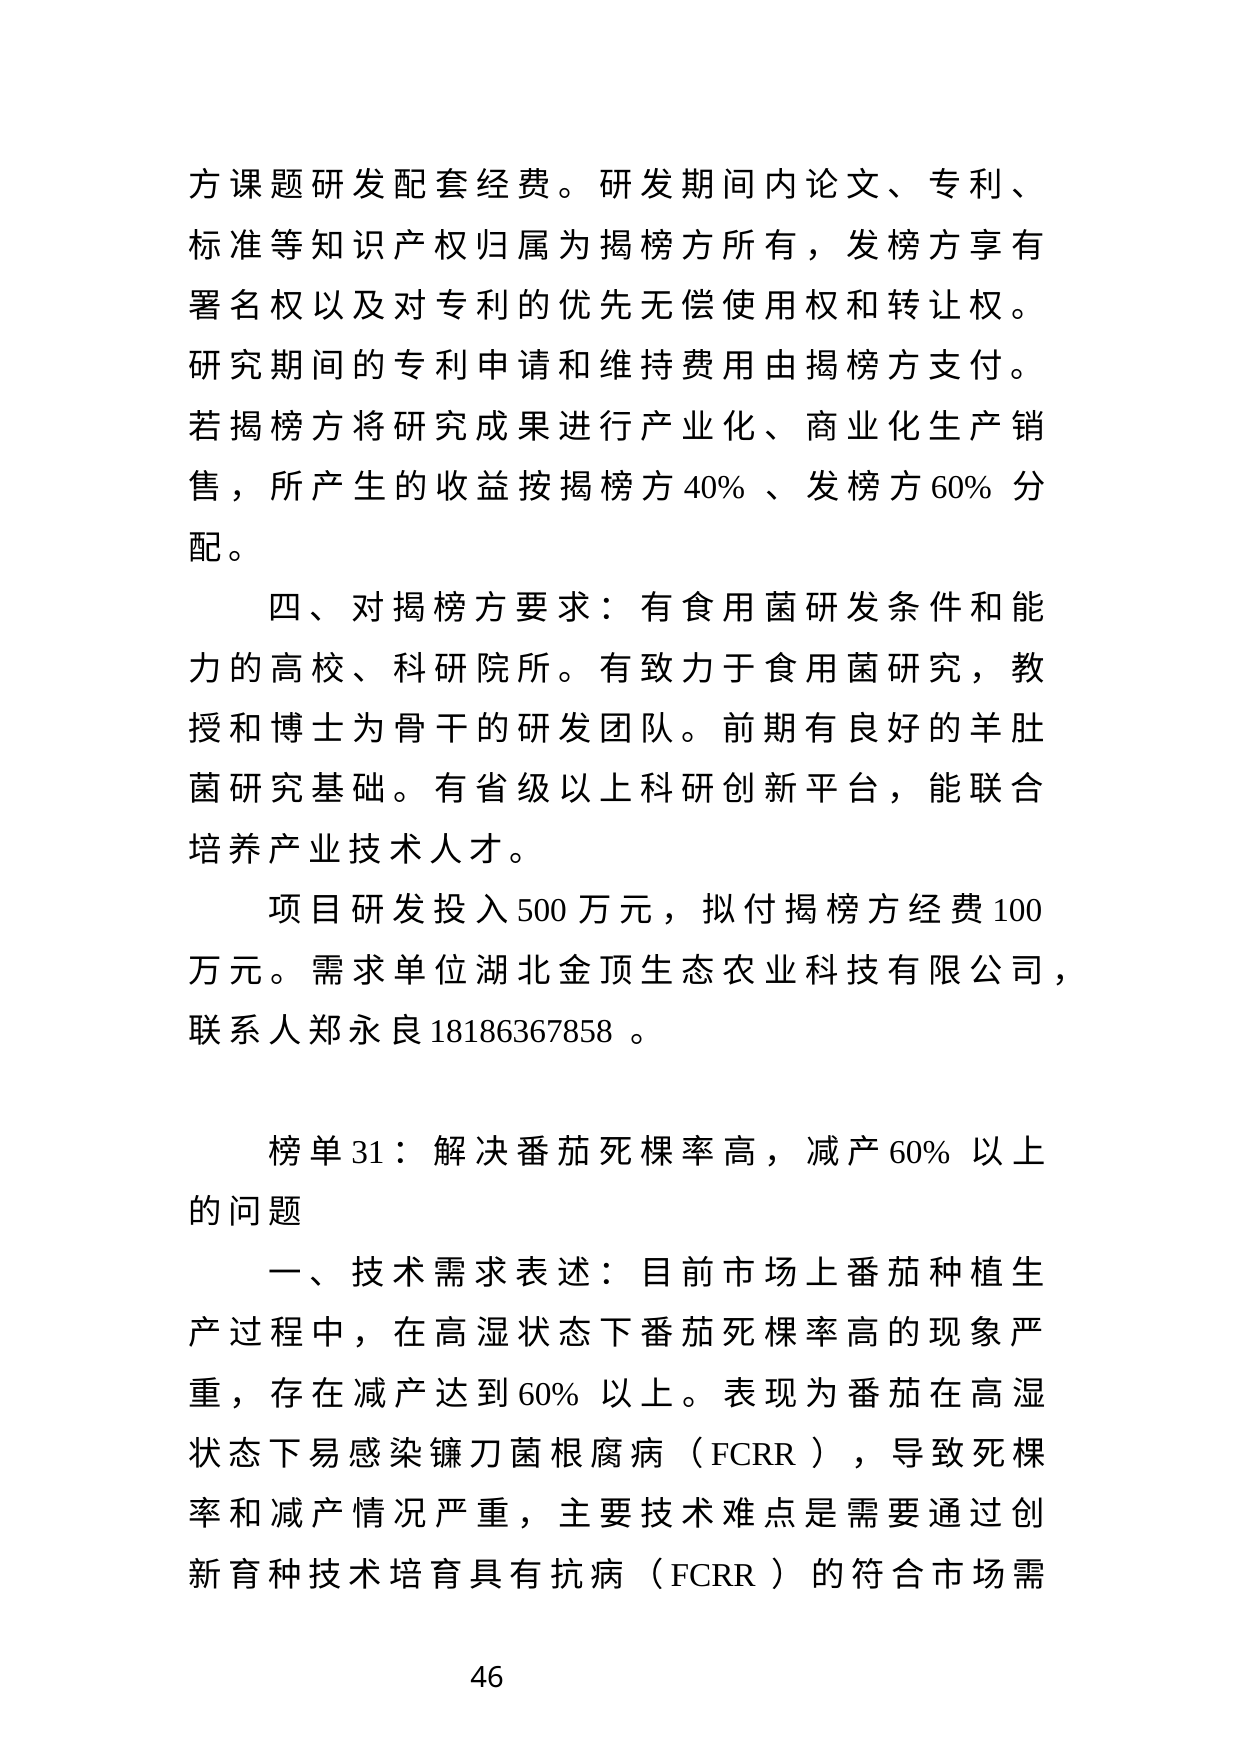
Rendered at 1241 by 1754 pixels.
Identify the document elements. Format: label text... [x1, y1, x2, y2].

text 项目研发投入500万元，拟付揭榜方经费100万元。需求单位湖北金顶生态农业科技有限公司，联系人郑永良18186367858。 [188, 877, 1052, 1058]
text 四、对揭榜方要求：有食用菌研发条件和能力的高校、科研院所。有致力于食用菌研究，教授和博士为骨干的研发团队。前期有良好的羊肚菌研究基础。有省级以上科研创新平台，能联合培养产业技术人才。 [188, 575, 1052, 877]
text 榜单31：解决番茄死棵率高，减产60%以上的问题 [188, 1119, 1052, 1239]
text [188, 1239, 1052, 1602]
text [188, 152, 1052, 575]
